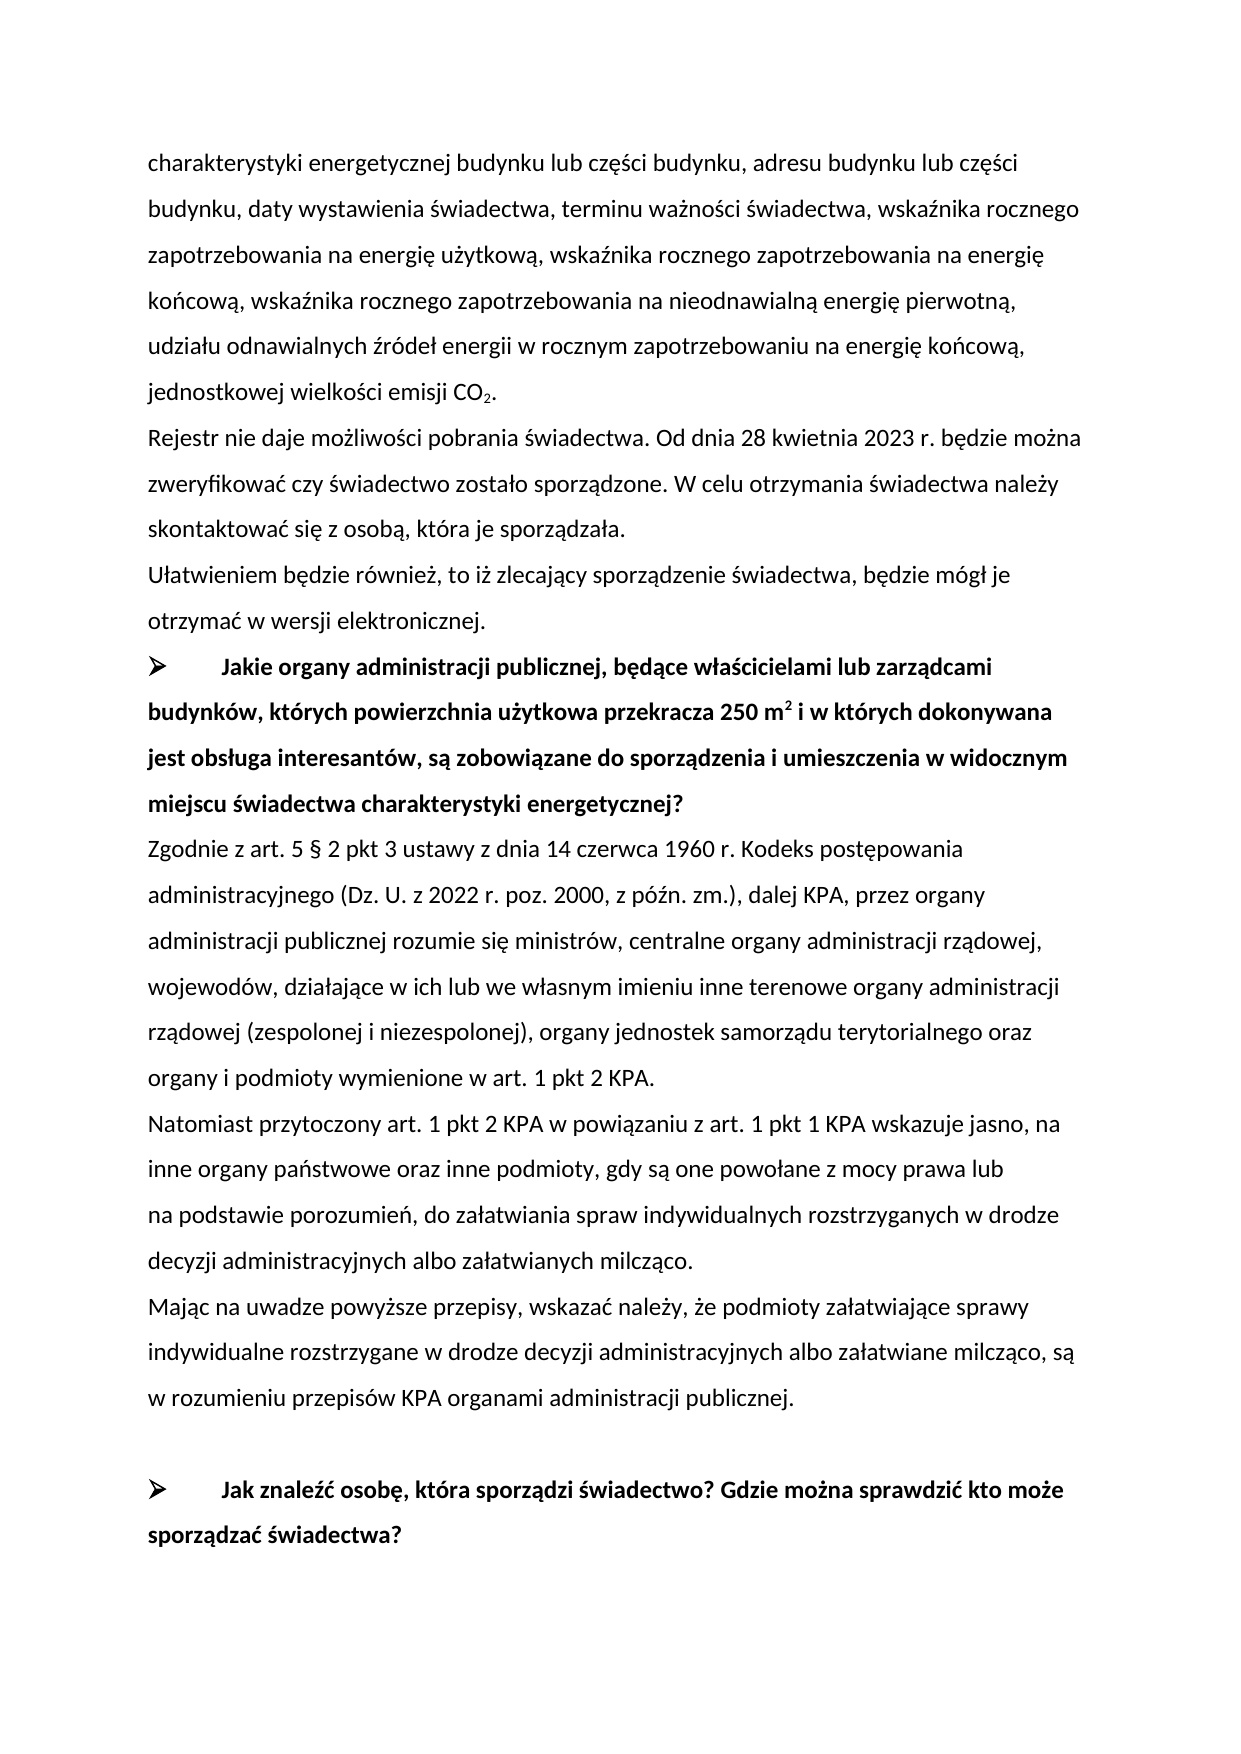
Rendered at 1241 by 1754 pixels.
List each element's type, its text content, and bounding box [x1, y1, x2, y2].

text Natomiast przytoczony art. 1 pkt 2 KPA w powiązaniu z art. 1 pkt 1 KPA wskazuje jasno, na inne organy państwowe oraz inne podmioty, gdy są one powołane z mocy prawa lub [148, 1108, 1093, 1184]
list Jak znaleźć osobę, która sporządzi świadectwo? Gdzie można sprawdzić kto może sporządzać świadectwa? [148, 1474, 1093, 1550]
text Mając na uwadze powyższe przepisy, wskazać należy, że podmioty załatwiające sprawy indywidualne rozstrzygane w drodze decyzji administracyjnych albo załatwiane milcząco, są w rozumieniu przepisów KPA organami administracji publicznej. [148, 1291, 1093, 1413]
text na podstawie porozumień, do załatwiania spraw indywidualnych rozstrzyganych w drodze decyzji administracyjnych albo załatwianych milcząco. [148, 1199, 1093, 1276]
text Ułatwieniem będzie również, to iż zlecający sporządzenie świadectwa, będzie mógł je otrzymać w wersji elektronicznej. [148, 559, 1093, 635]
list Jakie organy administracji publicznej, będące właścicielami lub zarządcami budynków, których powierzchnia użytkowa przekracza 250 m2 i w których dokonywana jest obsługa interesantów, są zobowiązane do sporządzenia i umieszczenia w widocznym miejscu świadectwa charakterystyki energetycznej? [148, 651, 1093, 818]
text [148, 148, 1093, 407]
text Rejestr nie daje możliwości pobrania świadectwa. Od dnia 28 kwietnia 2023 r. będzie można zweryfikować czy świadectwo zostało sporządzone. W celu otrzymania świadectwa należy skontaktować się z osobą, która je sporządzała. [148, 422, 1093, 544]
text Zgodnie z art. 5 § 2 pkt 3 ustawy z dnia 14 czerwca 1960 r. Kodeks postępowania administracyjnego (Dz. U. z 2022 r. poz. 2000, z późn. zm.), dalej KPA, przez organy administracji publicznej rozumie się ministrów, centralne organy administracji rządowej, wojewodów, działające w ich lub we własnym imieniu inne terenowe organy administracji rządowej (zespolonej i niezespolonej), organy jednostek samorządu terytorialnego oraz organy i podmioty wymienione w art. 1 pkt 2 KPA. [148, 833, 1093, 1093]
